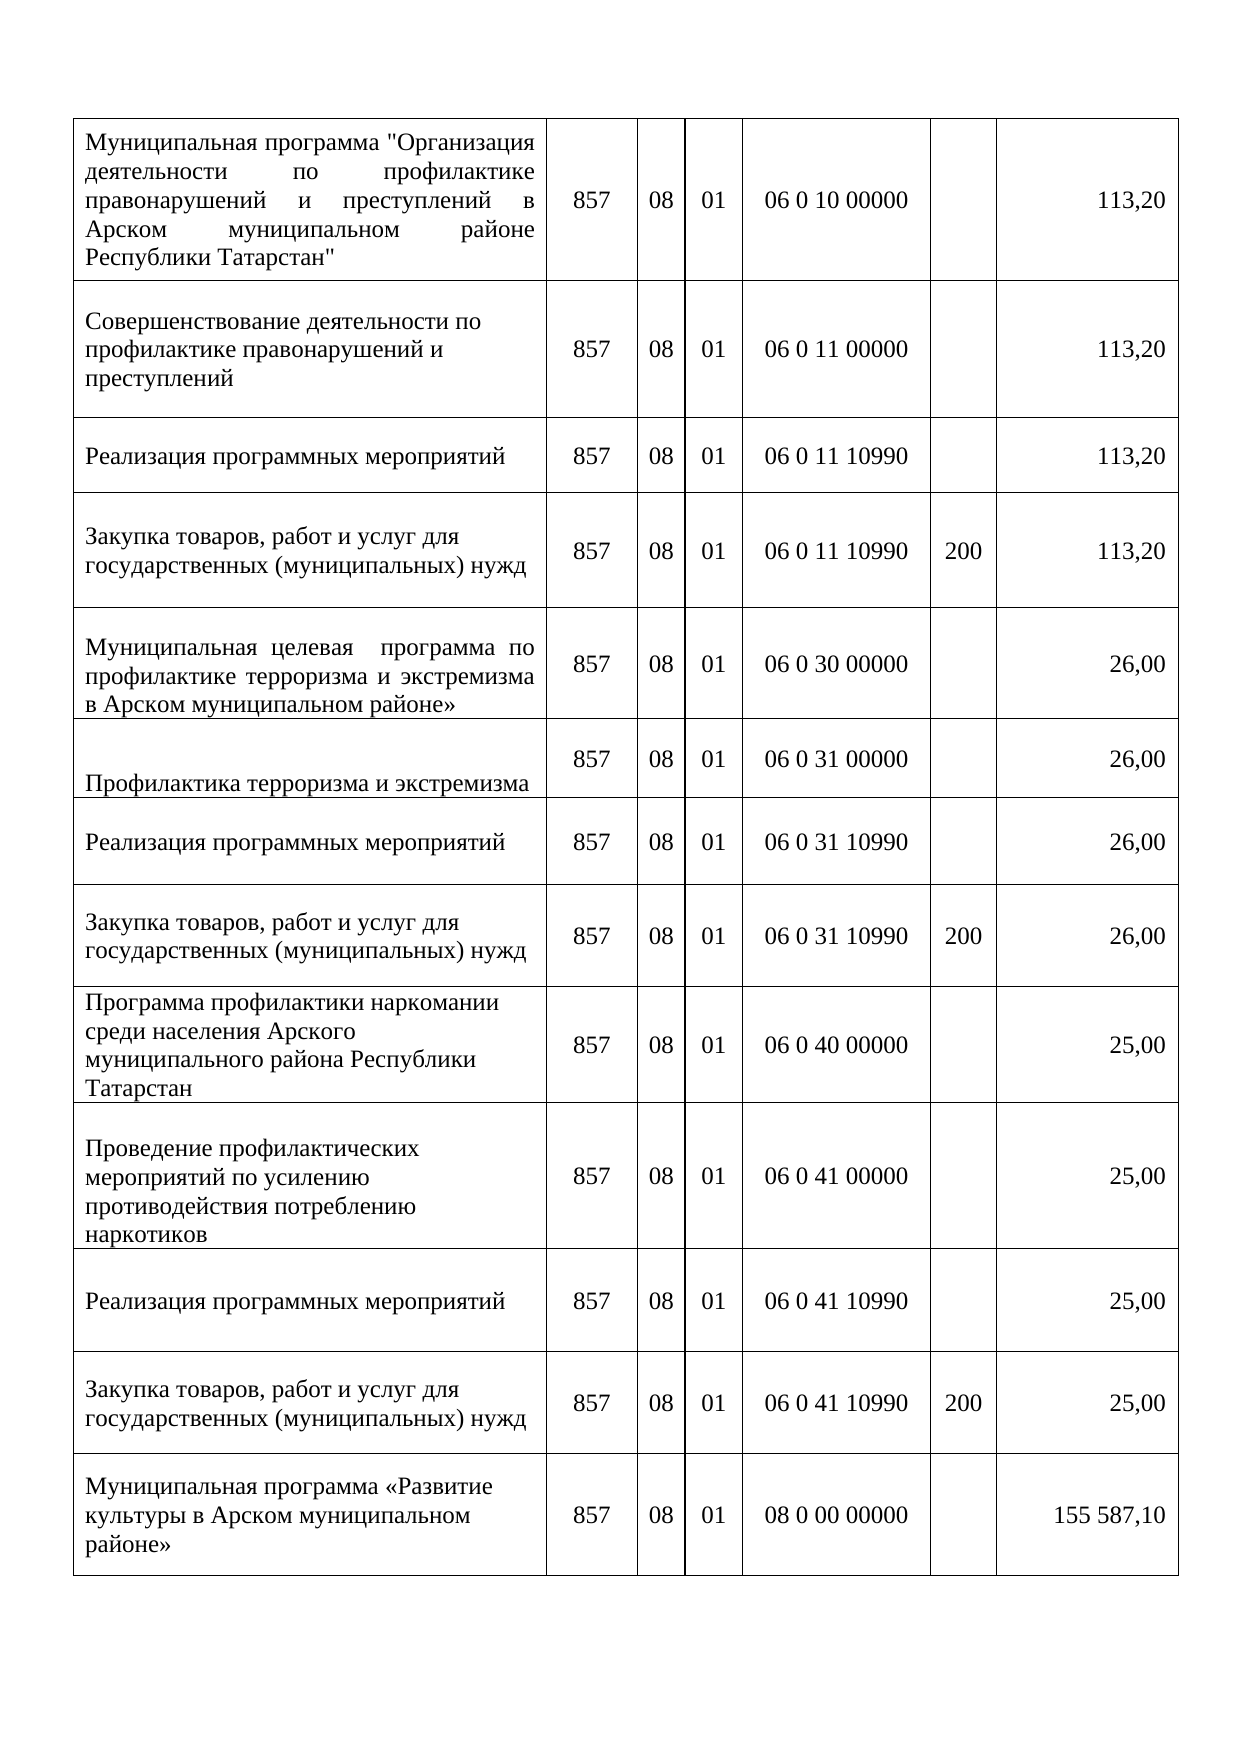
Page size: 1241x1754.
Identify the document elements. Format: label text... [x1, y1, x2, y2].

table_cell 857 [547, 418, 637, 492]
table_cell 857 [547, 1103, 637, 1248]
table_cell 26,00 [997, 608, 1178, 718]
table_cell 01 [686, 1103, 742, 1248]
table_cell 113,20 [997, 281, 1178, 417]
table_cell 08 [638, 987, 684, 1102]
table_cell Муниципальная целевая программа по профилактике терроризма и экстремизма в Арском муниципальном районе» [74, 608, 546, 718]
table_cell 08 [638, 493, 684, 607]
table_cell 08 [638, 719, 684, 797]
table_cell 06 0 11 10990 [743, 418, 930, 492]
table_cell [931, 719, 996, 797]
table_cell 01 [686, 1249, 742, 1351]
table_cell 25,00 [997, 1249, 1178, 1351]
table_cell 857 [547, 1249, 637, 1351]
table_cell 857 [547, 987, 637, 1102]
table_cell 08 [638, 608, 684, 718]
table_cell 06 0 30 00000 [743, 608, 930, 718]
table_cell [931, 987, 996, 1102]
table_cell 06 0 10 00000 [743, 119, 930, 280]
table_cell Закупка товаров, работ и услуг для государственных (муниципальных) нужд [74, 493, 546, 607]
table_cell [931, 281, 996, 417]
table_cell [931, 608, 996, 718]
table_cell [931, 1103, 996, 1248]
table_cell Реализация программных мероприятий [74, 1249, 546, 1351]
table_cell 08 [638, 281, 684, 417]
table_cell Реализация программных мероприятий [74, 798, 546, 883]
table_cell [931, 1454, 996, 1574]
table_cell 25,00 [997, 987, 1178, 1102]
table_cell Программа профилактики наркомании среди населения Арского муниципального района Республики Татарстан [74, 987, 546, 1102]
table_cell 08 [638, 885, 684, 986]
table_cell 857 [547, 1454, 637, 1574]
table_cell 08 [638, 418, 684, 492]
table_cell 06 0 31 10990 [743, 798, 930, 883]
table_cell 08 [638, 1454, 684, 1574]
table_cell 08 [638, 1249, 684, 1351]
table_cell [931, 1249, 996, 1351]
table_cell 857 [547, 119, 637, 280]
table_cell 01 [686, 1454, 742, 1574]
table_cell 01 [686, 987, 742, 1102]
table_cell 06 0 41 00000 [743, 1103, 930, 1248]
table_cell 155 587,10 [997, 1454, 1178, 1574]
table_cell 01 [686, 798, 742, 883]
table_cell 857 [547, 798, 637, 883]
table_cell Совершенствование деятельности по профилактике правонарушений и преступлений [74, 281, 546, 417]
table_cell 06 0 31 00000 [743, 719, 930, 797]
table_cell 08 [638, 1352, 684, 1453]
table_cell 200 [931, 493, 996, 607]
table_cell 01 [686, 608, 742, 718]
table_cell 113,20 [997, 418, 1178, 492]
table_cell Профилактика терроризма и экстремизма [74, 719, 546, 797]
table_cell Муниципальная программа «Развитие культуры в Арском муниципальном районе» [74, 1454, 546, 1574]
table_cell 25,00 [997, 1352, 1178, 1453]
table_cell 08 0 00 00000 [743, 1454, 930, 1574]
table_cell 08 [638, 119, 684, 280]
table_cell 25,00 [997, 1103, 1178, 1248]
table_cell 06 0 11 10990 [743, 493, 930, 607]
table_cell 857 [547, 608, 637, 718]
table_cell 01 [686, 281, 742, 417]
table_cell 26,00 [997, 885, 1178, 986]
table_cell 01 [686, 418, 742, 492]
table_cell 113,20 [997, 493, 1178, 607]
table_cell [931, 119, 996, 280]
table_cell 857 [547, 885, 637, 986]
table_cell Закупка товаров, работ и услуг для государственных (муниципальных) нужд [74, 885, 546, 986]
table_cell 06 0 41 10990 [743, 1352, 930, 1453]
table_cell 06 0 40 00000 [743, 987, 930, 1102]
table_cell 857 [547, 281, 637, 417]
table_cell [931, 418, 996, 492]
table_cell 857 [547, 719, 637, 797]
table_cell Реализация программных мероприятий [74, 418, 546, 492]
table_cell 857 [547, 1352, 637, 1453]
table_cell 06 0 11 00000 [743, 281, 930, 417]
table_cell 08 [638, 1103, 684, 1248]
table_cell 01 [686, 493, 742, 607]
table_cell 06 0 41 10990 [743, 1249, 930, 1351]
table_cell 01 [686, 719, 742, 797]
table_cell 26,00 [997, 719, 1178, 797]
table_cell 01 [686, 119, 742, 280]
table_cell 01 [686, 885, 742, 986]
table_cell [931, 798, 996, 883]
table_cell 113,20 [997, 119, 1178, 280]
table_cell Закупка товаров, работ и услуг для государственных (муниципальных) нужд [74, 1352, 546, 1453]
table_cell 06 0 31 10990 [743, 885, 930, 986]
table_cell Проведение профилактических мероприятий по усилению противодействия потреблению наркотиков [74, 1103, 546, 1248]
table_cell 08 [638, 798, 684, 883]
table_cell 200 [931, 1352, 996, 1453]
table_cell 857 [547, 493, 637, 607]
table_cell 01 [686, 1352, 742, 1453]
table_cell Муниципальная программа "Организация деятельности по профилактике правонарушений и преступлений в Арском муниципальном районе Республики Татарстан" [74, 119, 546, 280]
table_cell 26,00 [997, 798, 1178, 883]
table_cell 200 [931, 885, 996, 986]
